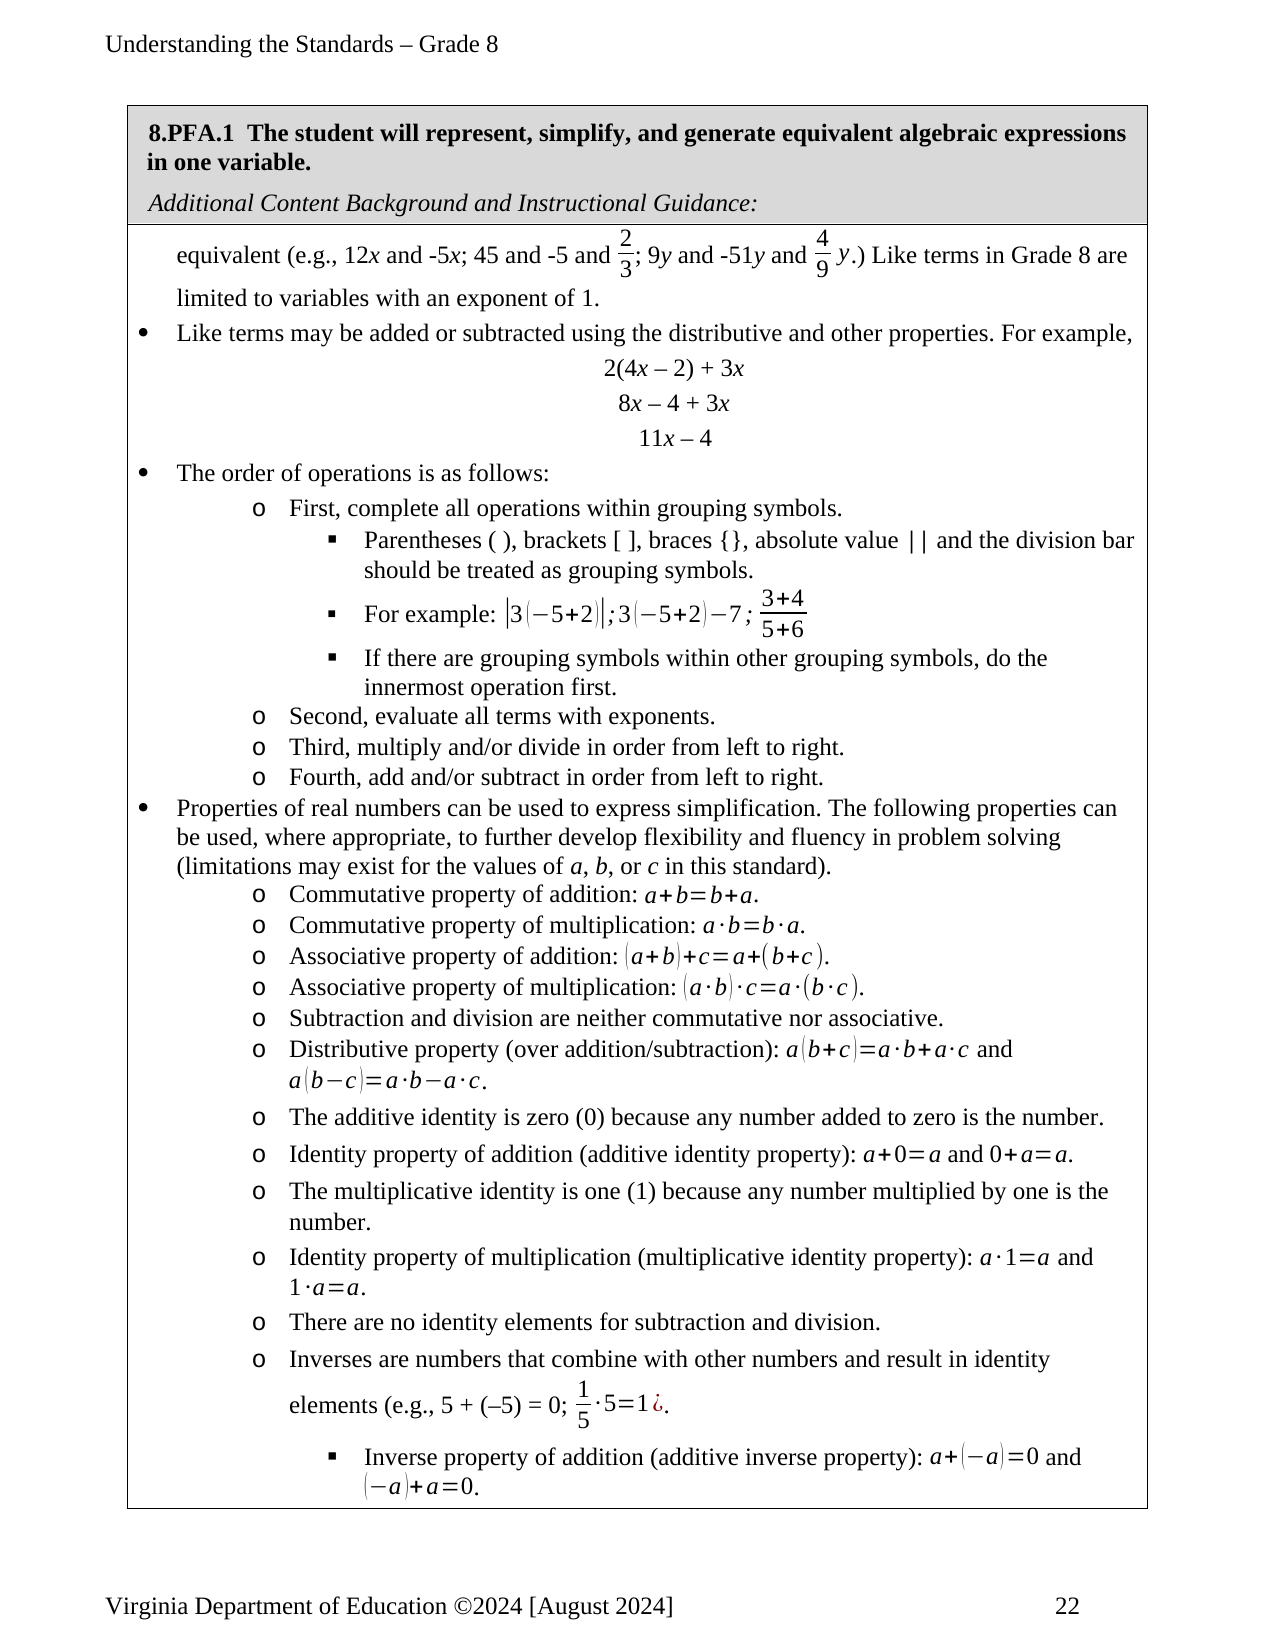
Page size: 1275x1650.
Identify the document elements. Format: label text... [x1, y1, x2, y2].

table_header 8.PFA.1 The student will represent, simplify, and generate equivalent algebraic expressions in one variable. Additional Content Background and Instructional Guidance: [128, 106, 1147, 223]
